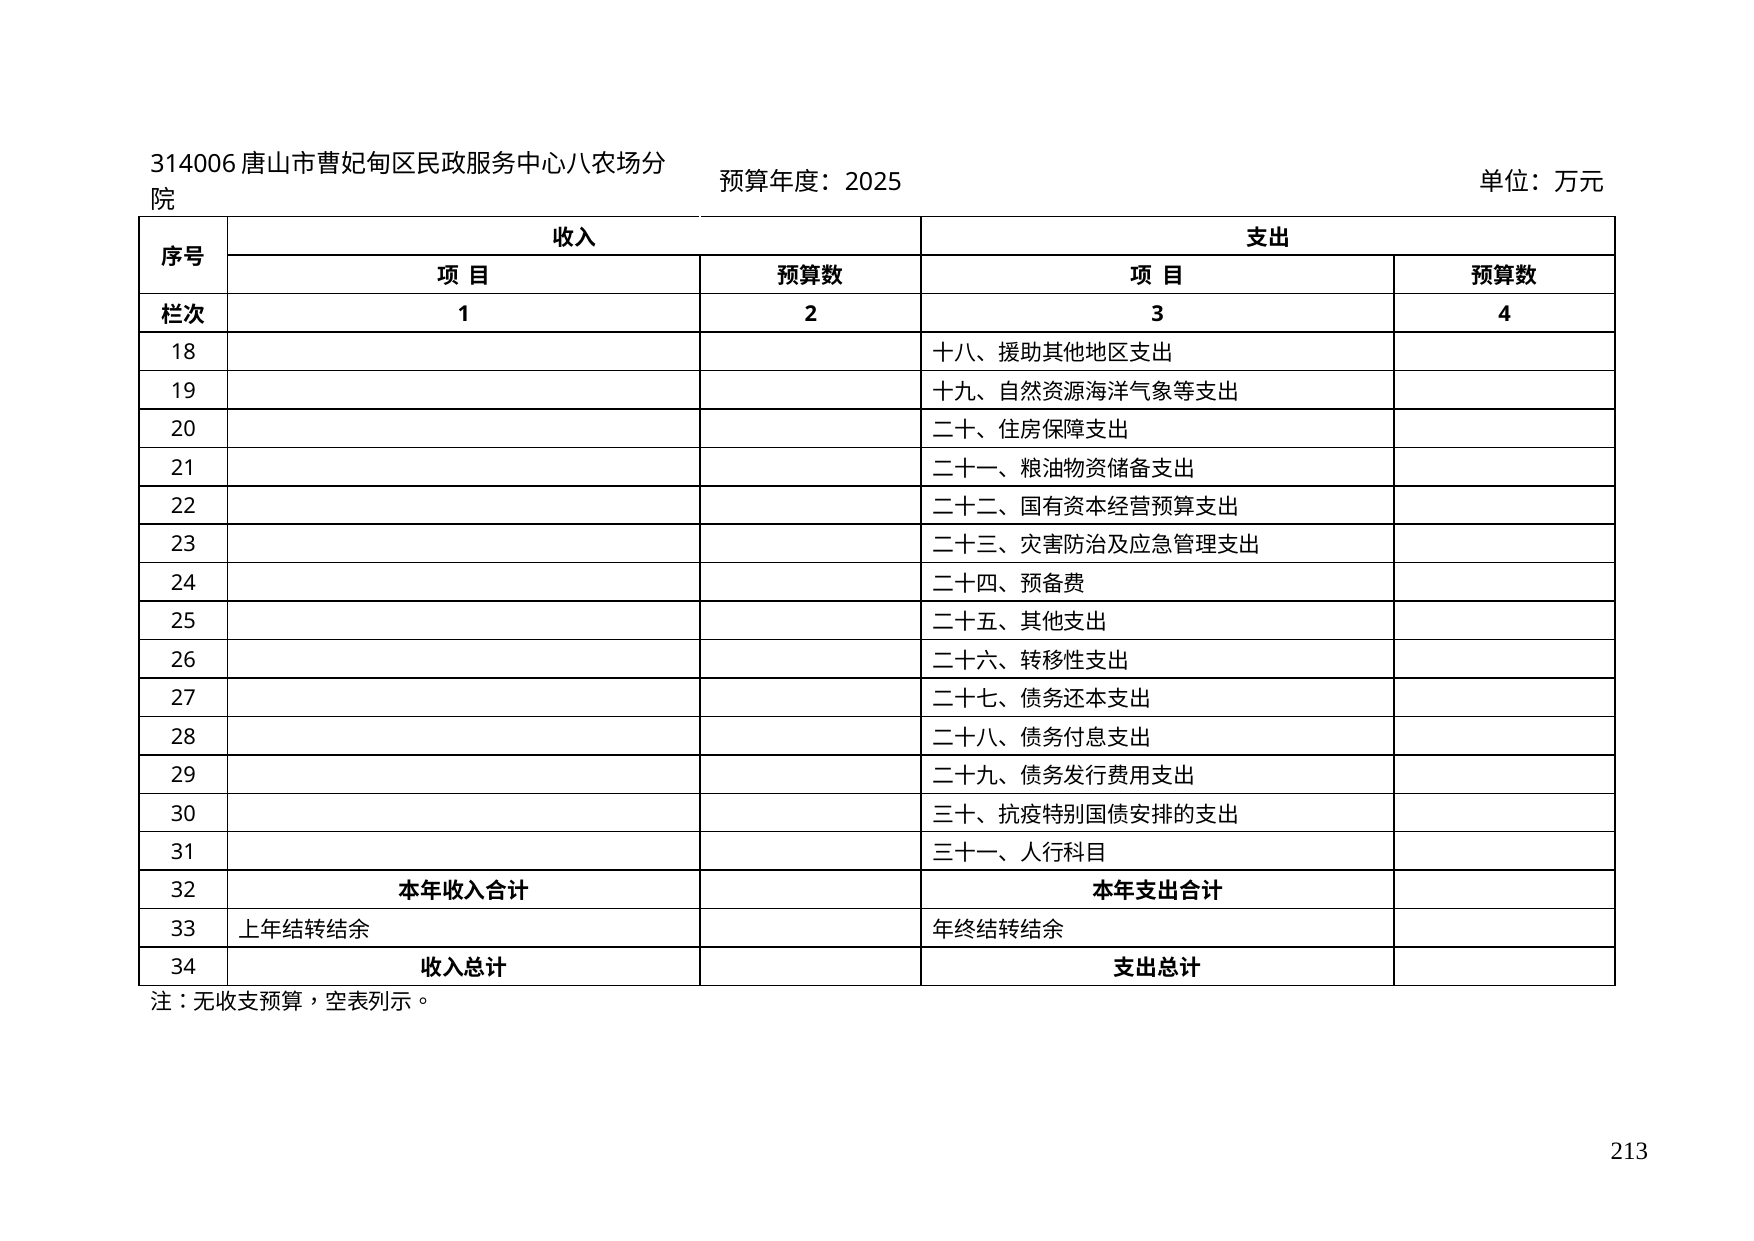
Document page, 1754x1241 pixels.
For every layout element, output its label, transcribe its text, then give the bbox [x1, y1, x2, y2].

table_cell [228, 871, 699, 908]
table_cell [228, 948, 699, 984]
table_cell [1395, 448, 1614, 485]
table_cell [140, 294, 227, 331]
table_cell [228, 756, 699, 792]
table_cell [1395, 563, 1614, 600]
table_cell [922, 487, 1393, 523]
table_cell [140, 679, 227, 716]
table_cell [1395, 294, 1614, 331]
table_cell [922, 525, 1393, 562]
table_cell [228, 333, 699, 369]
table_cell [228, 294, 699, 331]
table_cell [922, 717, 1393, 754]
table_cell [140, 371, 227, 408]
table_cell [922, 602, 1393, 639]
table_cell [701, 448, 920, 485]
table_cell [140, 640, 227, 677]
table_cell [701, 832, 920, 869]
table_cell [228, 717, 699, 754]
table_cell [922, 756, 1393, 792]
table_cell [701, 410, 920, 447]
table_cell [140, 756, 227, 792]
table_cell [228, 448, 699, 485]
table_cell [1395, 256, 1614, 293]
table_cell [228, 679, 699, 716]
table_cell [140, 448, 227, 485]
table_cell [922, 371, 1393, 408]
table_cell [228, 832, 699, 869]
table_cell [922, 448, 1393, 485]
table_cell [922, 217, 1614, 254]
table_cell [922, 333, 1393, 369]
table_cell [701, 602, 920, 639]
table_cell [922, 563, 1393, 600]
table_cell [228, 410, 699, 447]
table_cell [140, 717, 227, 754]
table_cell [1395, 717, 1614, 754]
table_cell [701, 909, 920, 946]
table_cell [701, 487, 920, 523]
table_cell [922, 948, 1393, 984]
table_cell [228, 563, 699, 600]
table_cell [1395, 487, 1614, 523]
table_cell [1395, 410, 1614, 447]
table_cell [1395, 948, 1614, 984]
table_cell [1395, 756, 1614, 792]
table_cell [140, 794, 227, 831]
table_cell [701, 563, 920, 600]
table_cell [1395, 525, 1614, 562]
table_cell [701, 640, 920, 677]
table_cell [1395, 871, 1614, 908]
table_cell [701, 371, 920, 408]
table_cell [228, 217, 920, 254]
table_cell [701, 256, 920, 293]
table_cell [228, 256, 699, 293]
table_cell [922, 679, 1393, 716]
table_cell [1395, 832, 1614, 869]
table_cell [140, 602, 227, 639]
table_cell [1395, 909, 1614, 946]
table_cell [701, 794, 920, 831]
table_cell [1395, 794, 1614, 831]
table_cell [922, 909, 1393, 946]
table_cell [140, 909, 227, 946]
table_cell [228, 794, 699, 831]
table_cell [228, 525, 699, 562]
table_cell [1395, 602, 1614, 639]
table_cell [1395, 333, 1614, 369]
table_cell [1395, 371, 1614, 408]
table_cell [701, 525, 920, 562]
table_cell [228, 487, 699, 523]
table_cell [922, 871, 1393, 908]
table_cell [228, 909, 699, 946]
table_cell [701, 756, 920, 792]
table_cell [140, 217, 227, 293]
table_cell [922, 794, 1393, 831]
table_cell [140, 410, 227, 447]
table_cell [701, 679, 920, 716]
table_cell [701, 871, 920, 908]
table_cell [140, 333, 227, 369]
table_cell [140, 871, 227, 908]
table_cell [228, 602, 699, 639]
text 注：无收支预算，空表列示。 [106, 986, 1648, 1016]
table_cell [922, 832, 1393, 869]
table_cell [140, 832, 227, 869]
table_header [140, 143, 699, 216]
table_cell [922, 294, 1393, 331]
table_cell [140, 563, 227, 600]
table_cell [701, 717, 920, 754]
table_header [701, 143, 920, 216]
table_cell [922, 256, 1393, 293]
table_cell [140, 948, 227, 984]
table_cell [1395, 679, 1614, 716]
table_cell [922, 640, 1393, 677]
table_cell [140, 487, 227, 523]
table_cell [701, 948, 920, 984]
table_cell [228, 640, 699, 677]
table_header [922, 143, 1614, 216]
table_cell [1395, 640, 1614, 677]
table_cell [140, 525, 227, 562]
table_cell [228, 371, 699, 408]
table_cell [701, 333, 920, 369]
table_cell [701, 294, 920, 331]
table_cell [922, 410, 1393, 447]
